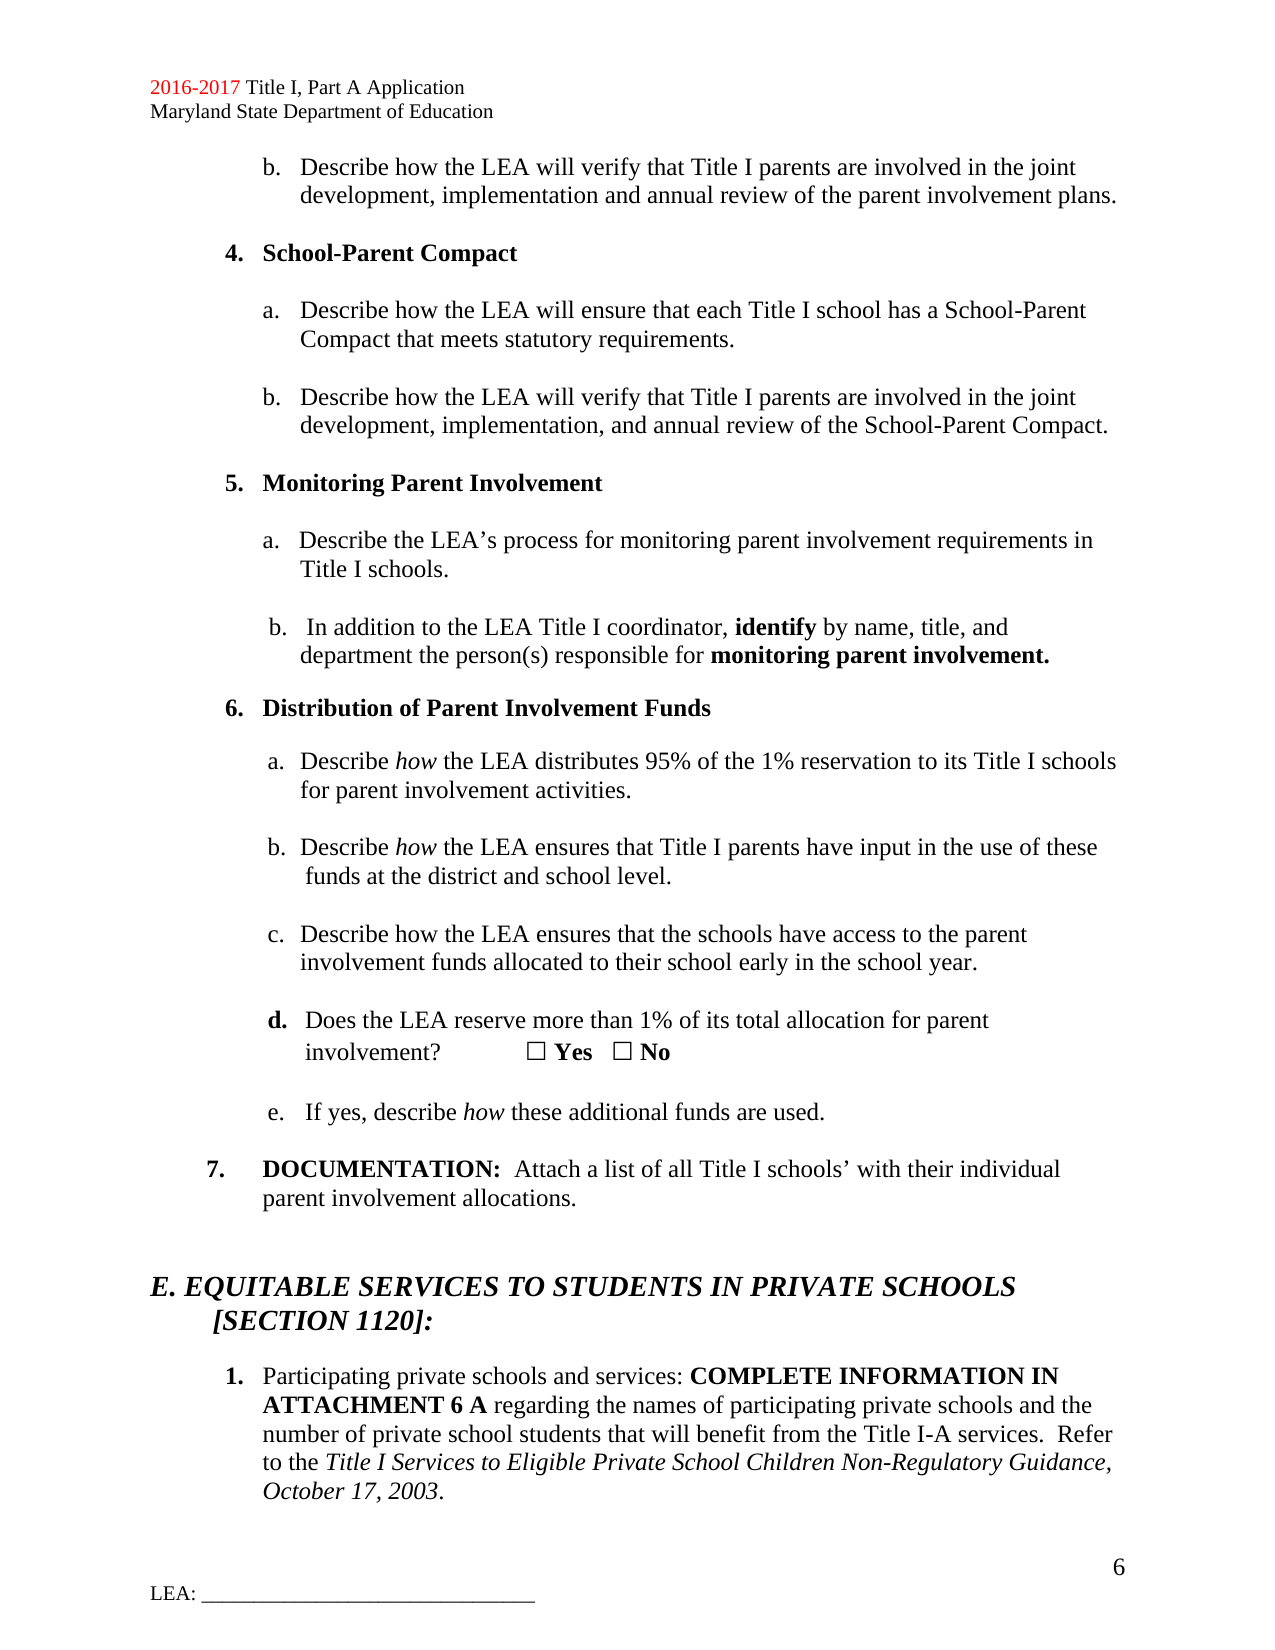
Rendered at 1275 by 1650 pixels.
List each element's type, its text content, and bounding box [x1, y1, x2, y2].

subtitle [Section 1120]: [169, 1303, 1125, 1336]
text b. In addition to the LEA Title I coordinator, identify by name, title, and department the person(s) responsible for monitoring parent involvement. [262, 612, 1125, 669]
list Describe how the LEA will verify that Title I parents are involved in the joint development, implementation and annual review of the parent involvement plans. [262, 152, 1125, 209]
list DOCUMENTATION: Attach a list of all Title I schools’ with their individual parent involvement allocations. [206, 1154, 1125, 1212]
list Distribution of Parent Involvement Funds [225, 693, 1125, 722]
list If yes, describe how these additional funds are used. [267, 1097, 1125, 1125]
list Participating private schools and services: COMPLETE INFORMATION IN ATTACHMENT 6 A regarding the names of participating private schools and the number of private school students that will benefit from the Title I-A services. Refer to the Title I Services to Eligible Private School Children Non-Regulatory Guidance, October 17, 2003. [225, 1361, 1125, 1505]
subtitle E. EQUITABLE SERVICES TO STUDENTS IN PRIVATE SCHOOLS [150, 1269, 1125, 1303]
text a. Describe the LEA’s process for monitoring parent involvement requirements in Title I schools. [262, 526, 1125, 583]
list Describe how the LEA ensures that the schools have access to the parent involvement funds allocated to their school early in the school year. [267, 919, 1125, 976]
list Does the LEA reserve more than 1% of its total allocation for parent involvement? Yes No [267, 1005, 1125, 1068]
list Describe how the LEA will verify that Title I parents are involved in the joint development, implementation, and annual review of the School-Parent Compact. [262, 382, 1125, 439]
list Describe how the LEA ensures that Title I parents have input in the use of these funds at the district and school level. [267, 832, 1125, 890]
list School-Parent Compact [225, 238, 1125, 267]
list Describe how the LEA distributes 95% of the 1% reservation to its Title I schools for parent involvement activities. [267, 746, 1125, 804]
list Monitoring Parent Involvement [225, 468, 1125, 497]
list Describe how the LEA will ensure that each Title I school has a School-Parent Compact that meets statutory requirements. [262, 296, 1125, 353]
